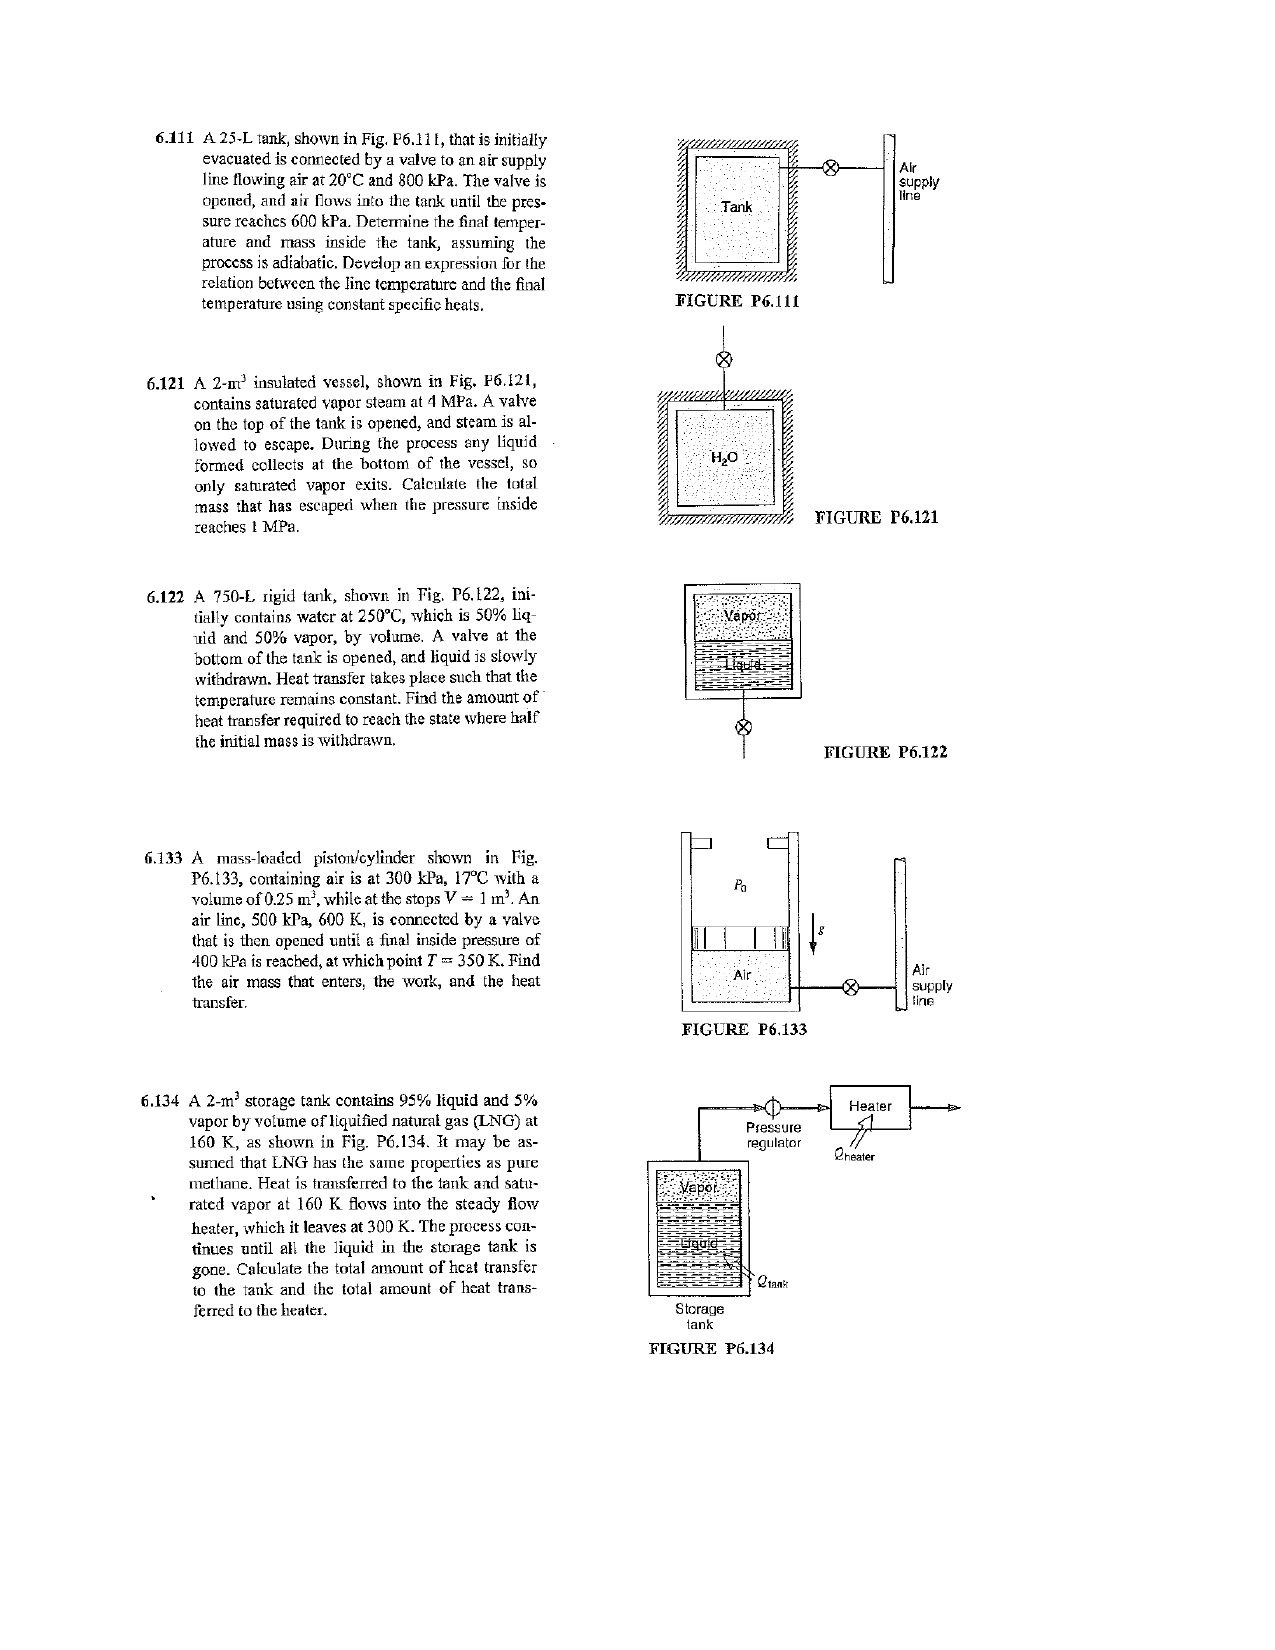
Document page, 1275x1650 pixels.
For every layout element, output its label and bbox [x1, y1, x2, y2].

picture [105, 86, 1222, 1606]
